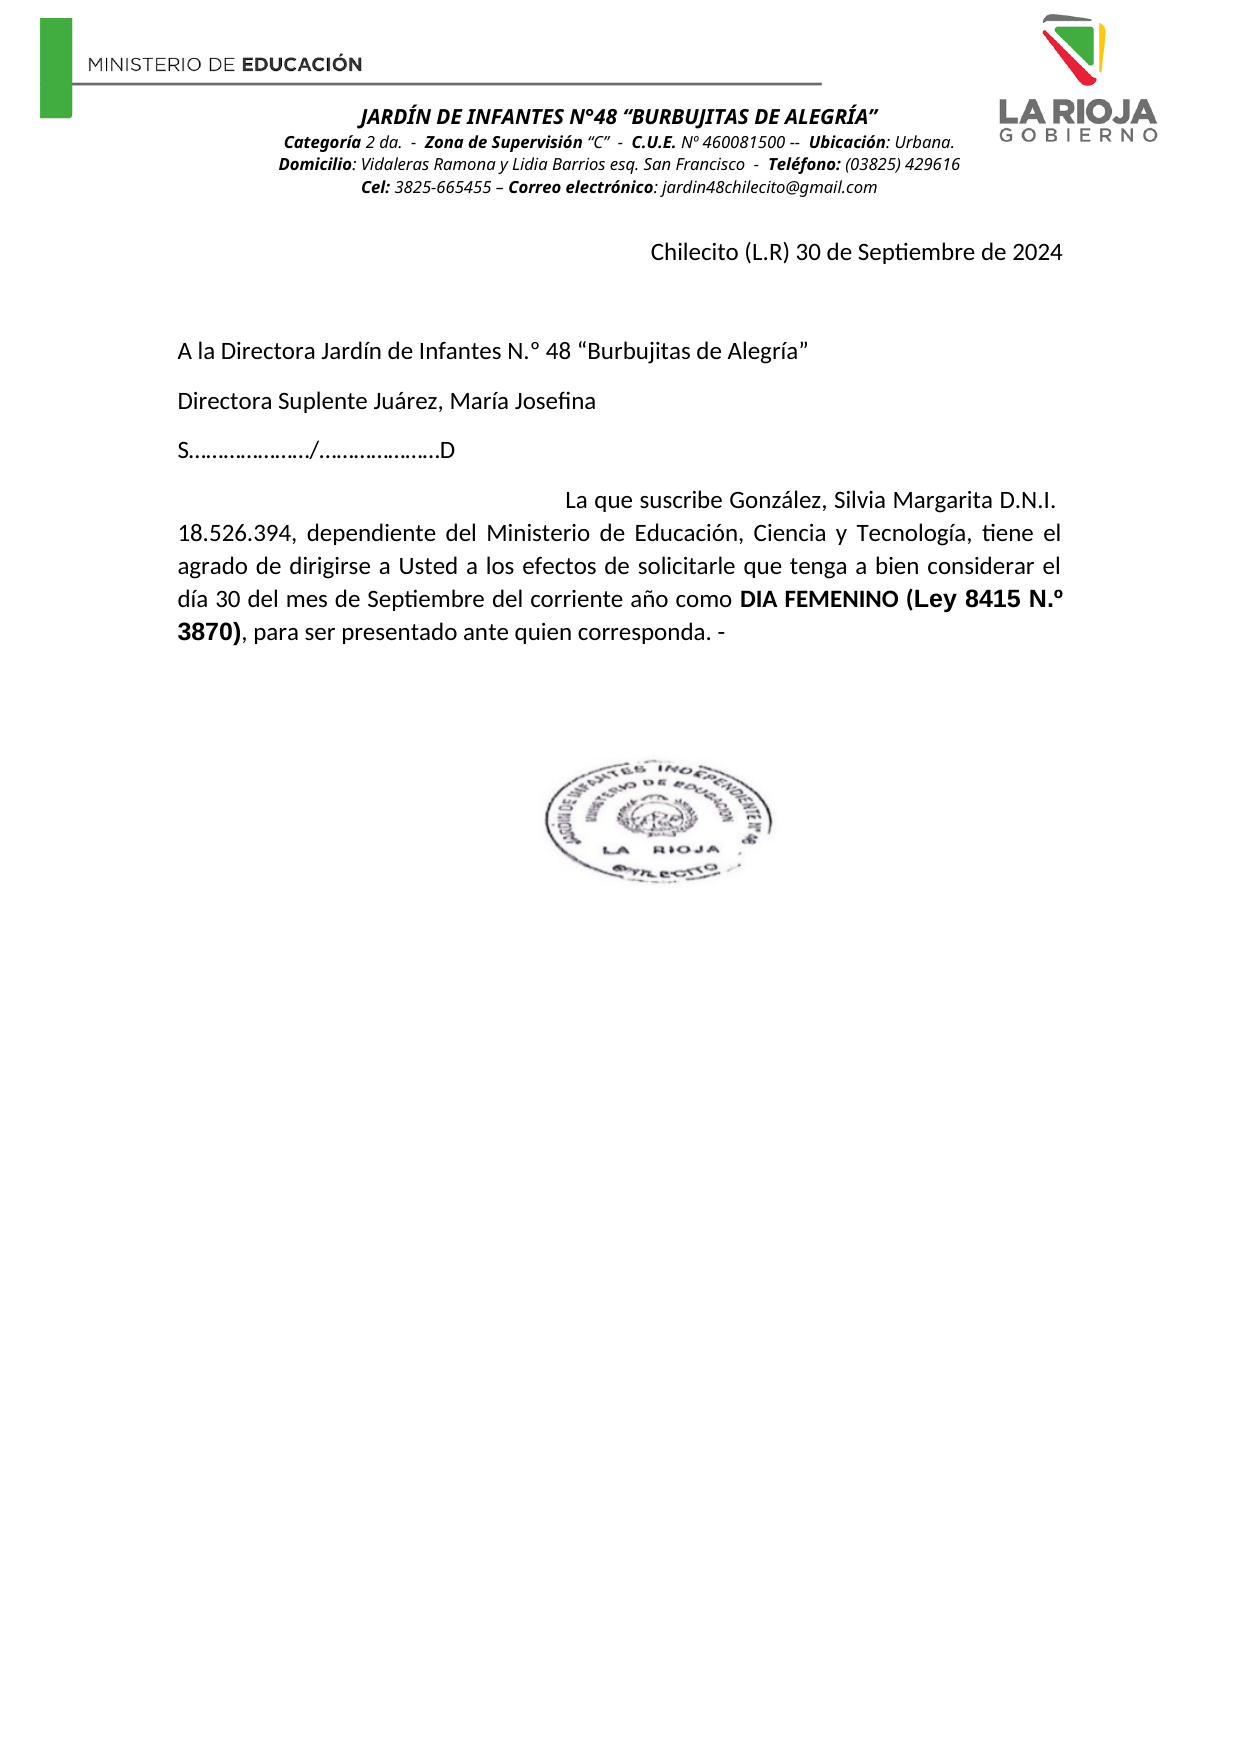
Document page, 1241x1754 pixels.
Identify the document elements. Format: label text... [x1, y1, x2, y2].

picture [759, 112, 764, 120]
text S…………………/…………………D [177, 435, 1063, 465]
text A la Directora Jardín de Infantes N.º 48 “Burbujitas de Alegría” [177, 336, 1063, 366]
picture [529, 739, 866, 889]
picture [38, 15, 830, 120]
picture [398, 112, 403, 120]
text Chilecito (L.R) 30 de Septiembre de 2024 [177, 236, 1063, 267]
picture [441, 112, 446, 120]
text La que suscribe González, Silvia Margarita D.N.I. 18.526.394, dependiente del Ministerio de Educación, Ciencia y Tecnología, tiene el agrado de dirigirse a Usted a los efectos de solicitarle que tenga a bien considerar el día 30 del mes de Septiembre del corriente año como DIA FEMENINO (Ley 8415 N.º 3870), para ser presentado ante quien corresponda. - [177, 484, 1063, 646]
text Directora Suplente Juárez, María Josefina [177, 385, 1063, 416]
picture [824, 112, 830, 120]
picture [989, 2, 1169, 162]
